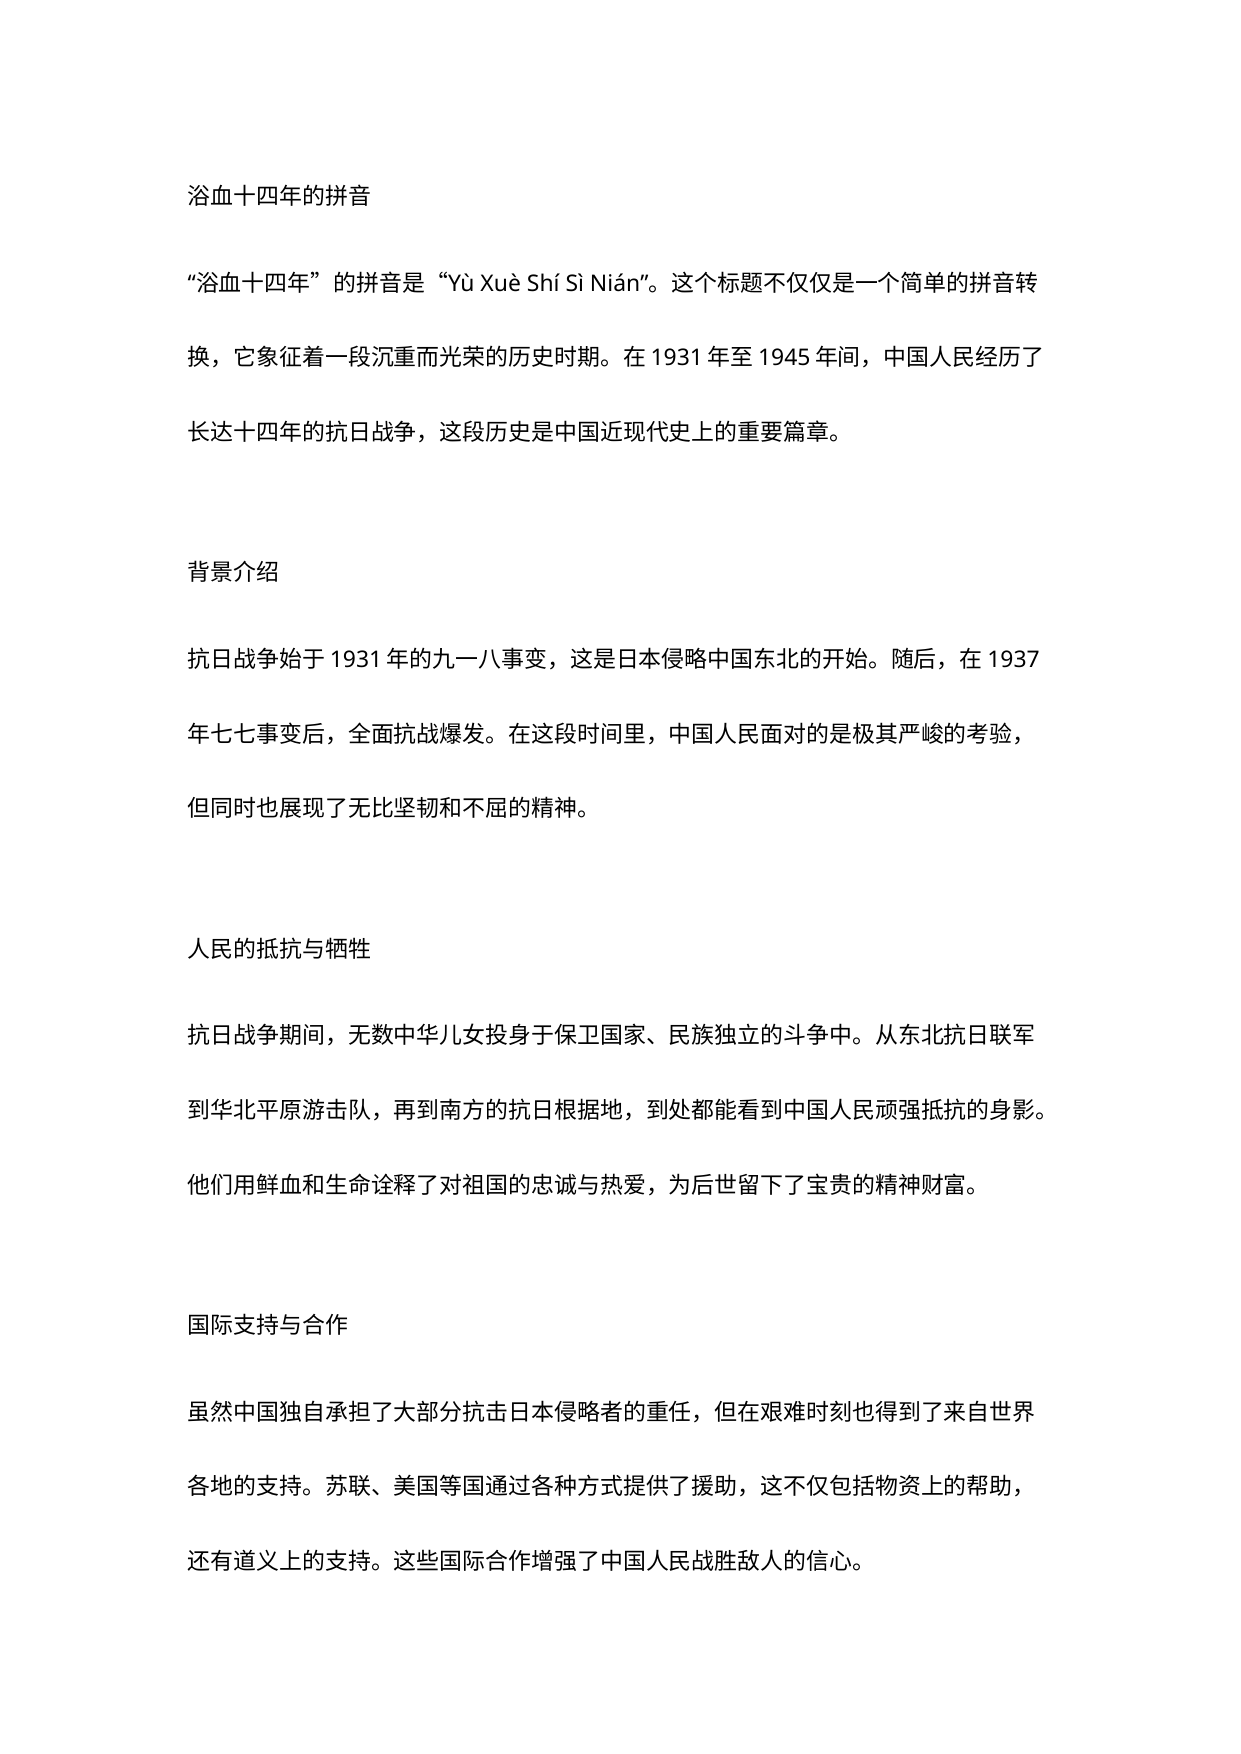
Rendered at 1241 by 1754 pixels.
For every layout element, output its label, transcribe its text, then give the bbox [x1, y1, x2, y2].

text 抗日战争始于1931年的九一八事变，这是日本侵略中国东北的开始。随后，在1937年七七事变后，全面抗战爆发。在这段时间里，中国人民面对的是极其严峻的考验，但同时也展现了无比坚韧和不屈的精神。 [187, 625, 1053, 839]
text 国际支持与合作 [187, 1291, 1053, 1356]
text “浴血十四年”的拼音是“Yù Xuè Shí Sì Nián”。这个标题不仅仅是一个简单的拼音转换，它象征着一段沉重而光荣的历史时期。在1931年至1945年间，中国人民经历了长达十四年的抗日战争，这段历史是中国近现代史上的重要篇章。 [187, 248, 1053, 463]
text 抗日战争期间，无数中华儿女投身于保卫国家、民族独立的斗争中。从东北抗日联军到华北平原游击队，再到南方的抗日根据地，到处都能看到中国人民顽强抵抗的身影。他们用鲜血和生命诠释了对祖国的忠诚与热爱，为后世留下了宝贵的精神财富。 [187, 1001, 1053, 1216]
text 人民的抵抗与牺牲 [187, 915, 1053, 980]
text 浴血十四年的拼音 [187, 162, 1053, 227]
text 背景介绍 [187, 538, 1053, 603]
text 虽然中国独自承担了大部分抗击日本侵略者的重任，但在艰难时刻也得到了来自世界各地的支持。苏联、美国等国通过各种方式提供了援助，这不仅包括物资上的帮助，还有道义上的支持。这些国际合作增强了中国人民战胜敌人的信心。 [187, 1378, 1053, 1592]
